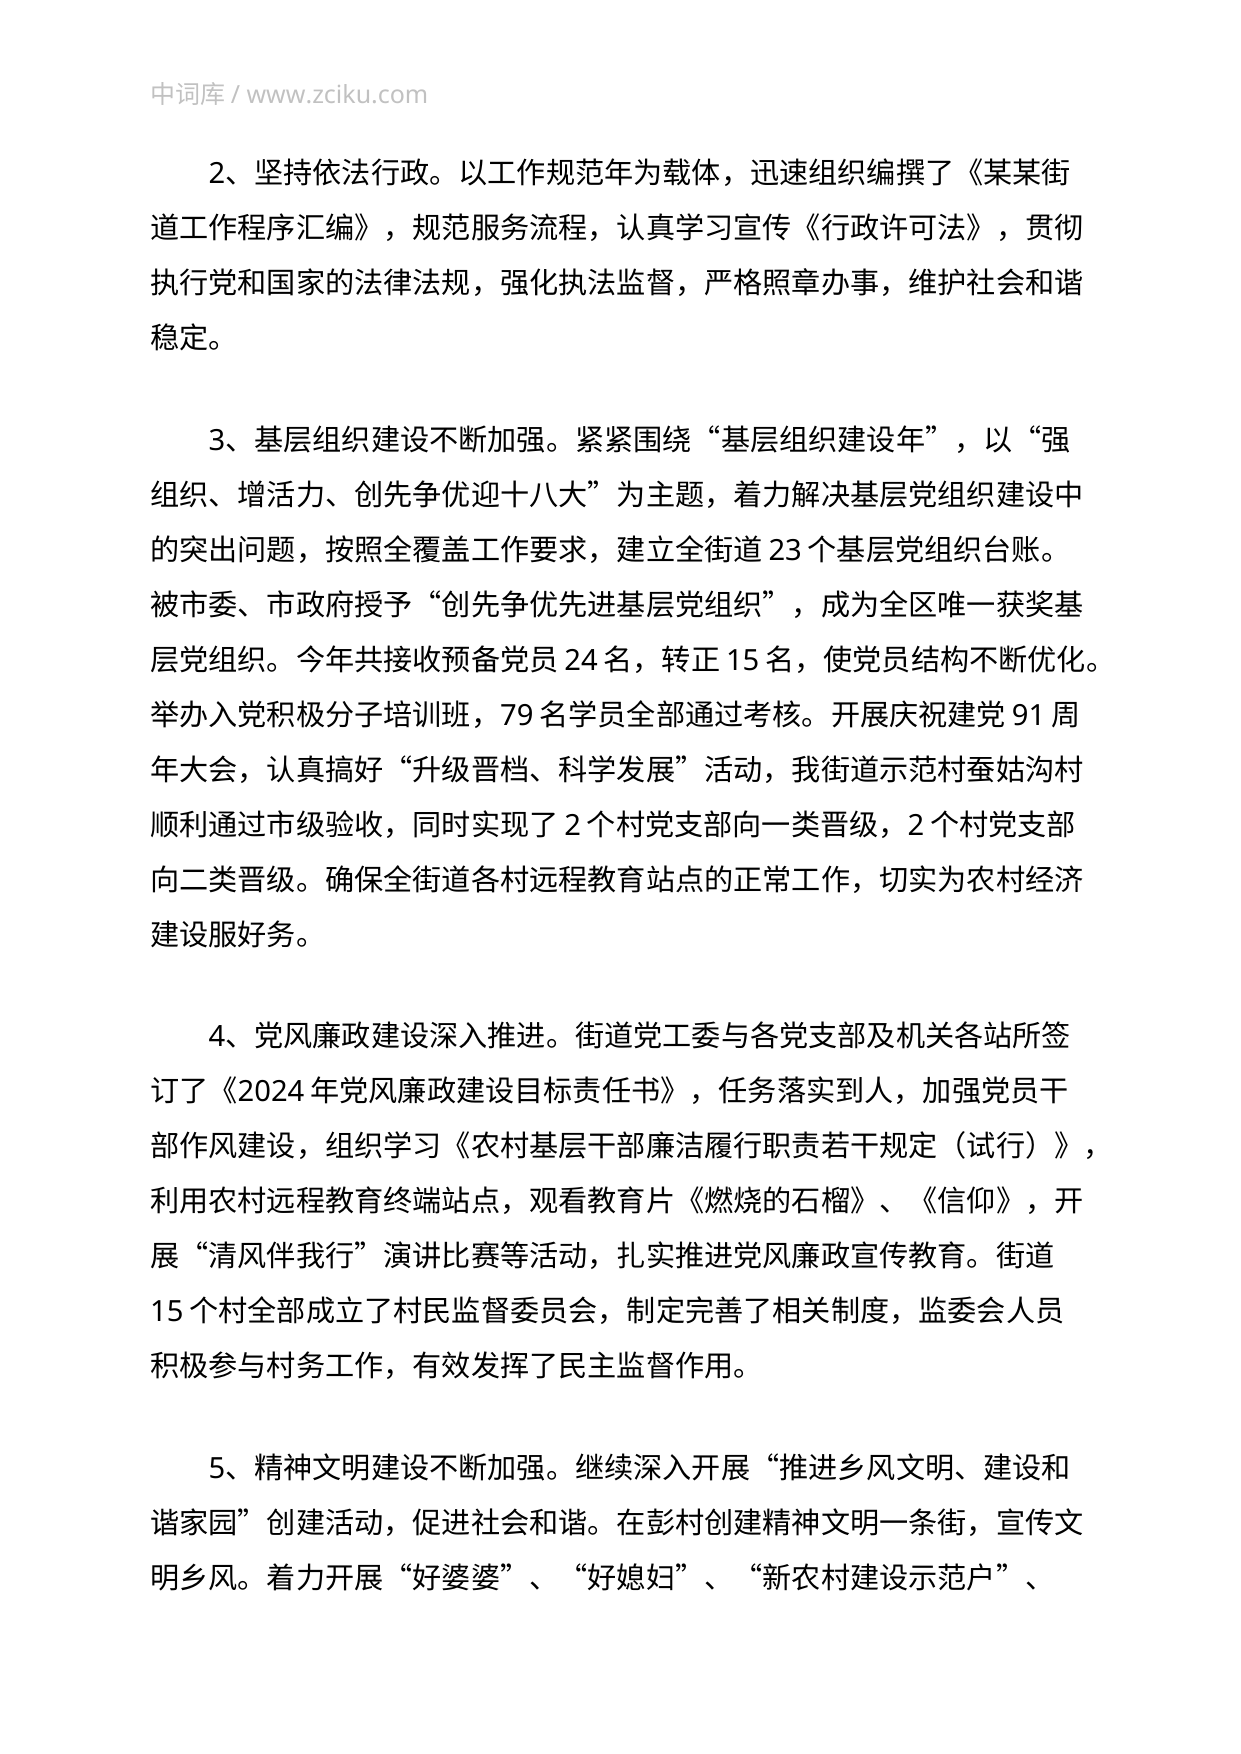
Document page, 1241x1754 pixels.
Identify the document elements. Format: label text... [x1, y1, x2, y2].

text 3、基层组织建设不断加强。紧紧围绕“基层组织建设年”，以“强组织、增活力、创先争优迎十八大”为主题，着力解决基层党组织建设中的突出问题，按照全覆盖工作要求，建立全街道23个基层党组织台账。被市委、市政府授予“创先争优先进基层党组织”，成为全区唯一获奖基层党组织。今年共接收预备党员24名，转正15名，使党员结构不断优化。举办入党积极分子培训班，79名学员全部通过考核。开展庆祝建党91周年大会，认真搞好“升级晋档、科学发展”活动，我街道示范村蚕姑沟村顺利通过市级验收，同时实现了2个村党支部向一类晋级，2个村党支部向二类晋级。确保全街道各村远程教育站点的正常工作，切实为农村经济建设服好务。 [150, 417, 1090, 953]
text 4、党风廉政建设深入推进。街道党工委与各党支部及机关各站所签订了《2024年党风廉政建设目标责任书》，任务落实到人，加强党员干部作风建设，组织学习《农村基层干部廉洁履行职责若干规定（试行）》，利用农村远程教育终端站点，观看教育片《燃烧的石榴》、《信仰》，开展“清风伴我行”演讲比赛等活动，扎实推进党风廉政宣传教育。街道15个村全部成立了村民监督委员会，制定完善了相关制度，监委会人员积极参与村务工作，有效发挥了民主监督作用。 [150, 1013, 1090, 1385]
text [150, 1444, 1090, 1597]
text 2、坚持依法行政。以工作规范年为载体，迅速组织编撰了《某某街道工作程序汇编》，规范服务流程，认真学习宣传《行政许可法》，贯彻执行党和国家的法律法规，强化执法监督，严格照章办事，维护社会和谐稳定。 [150, 150, 1090, 357]
